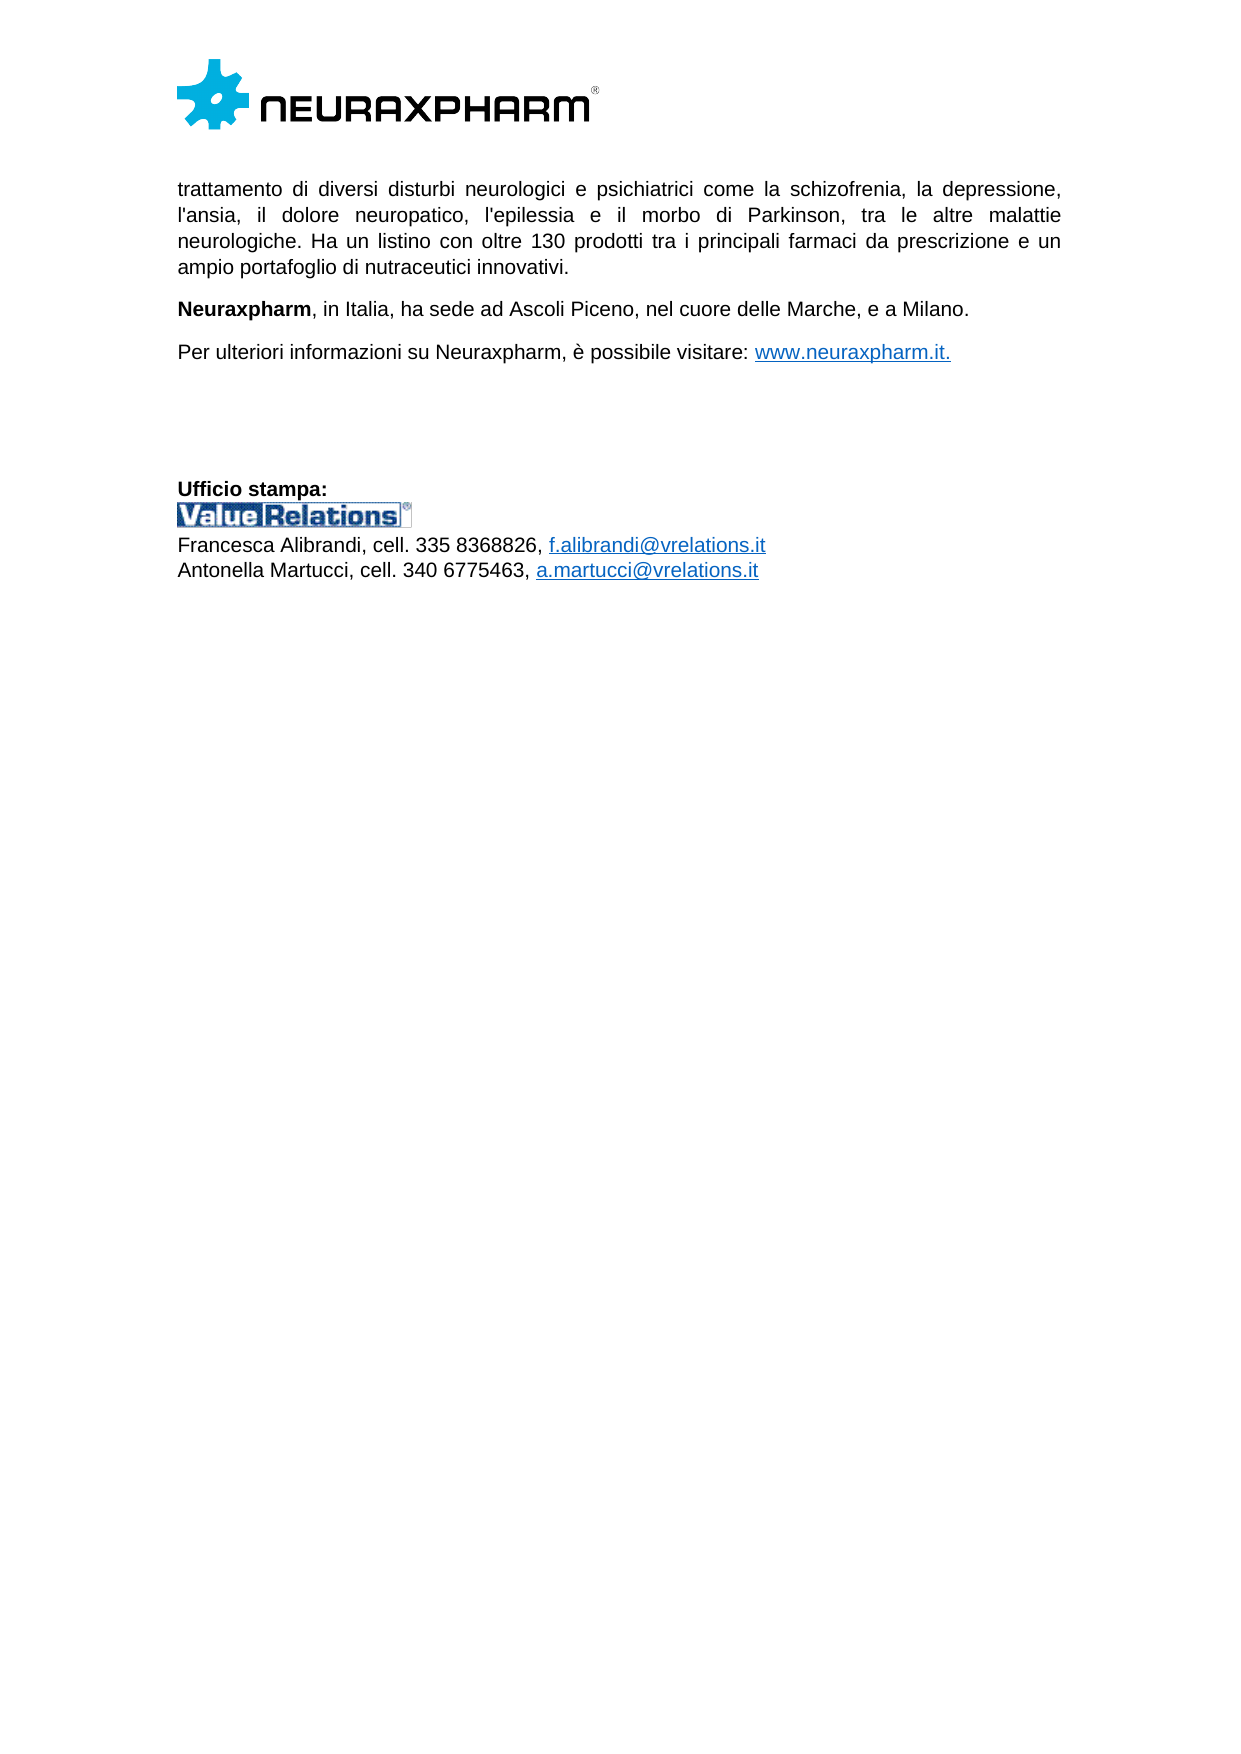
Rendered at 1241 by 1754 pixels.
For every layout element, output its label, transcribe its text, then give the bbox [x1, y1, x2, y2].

text Francesca Alibrandi, cell. 335 8368826, f.alibrandi@vrelations.it [177, 532, 1063, 556]
text Ufficio stampa: [177, 476, 1063, 500]
picture [142, 20, 634, 186]
text Neuraxpharm, in Italia, ha sede ad Ascoli Piceno, nel cuore delle Marche, e a Milano. [177, 297, 1063, 321]
text Per ulteriori informazioni su Neuraxpharm, è possibile visitare: www.neuraxpharm.it. [177, 340, 1063, 364]
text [177, 177, 1063, 279]
picture [177, 502, 413, 529]
text Antonella Martucci, cell. 340 6775463, a.martucci@vrelations.it [177, 558, 1063, 582]
